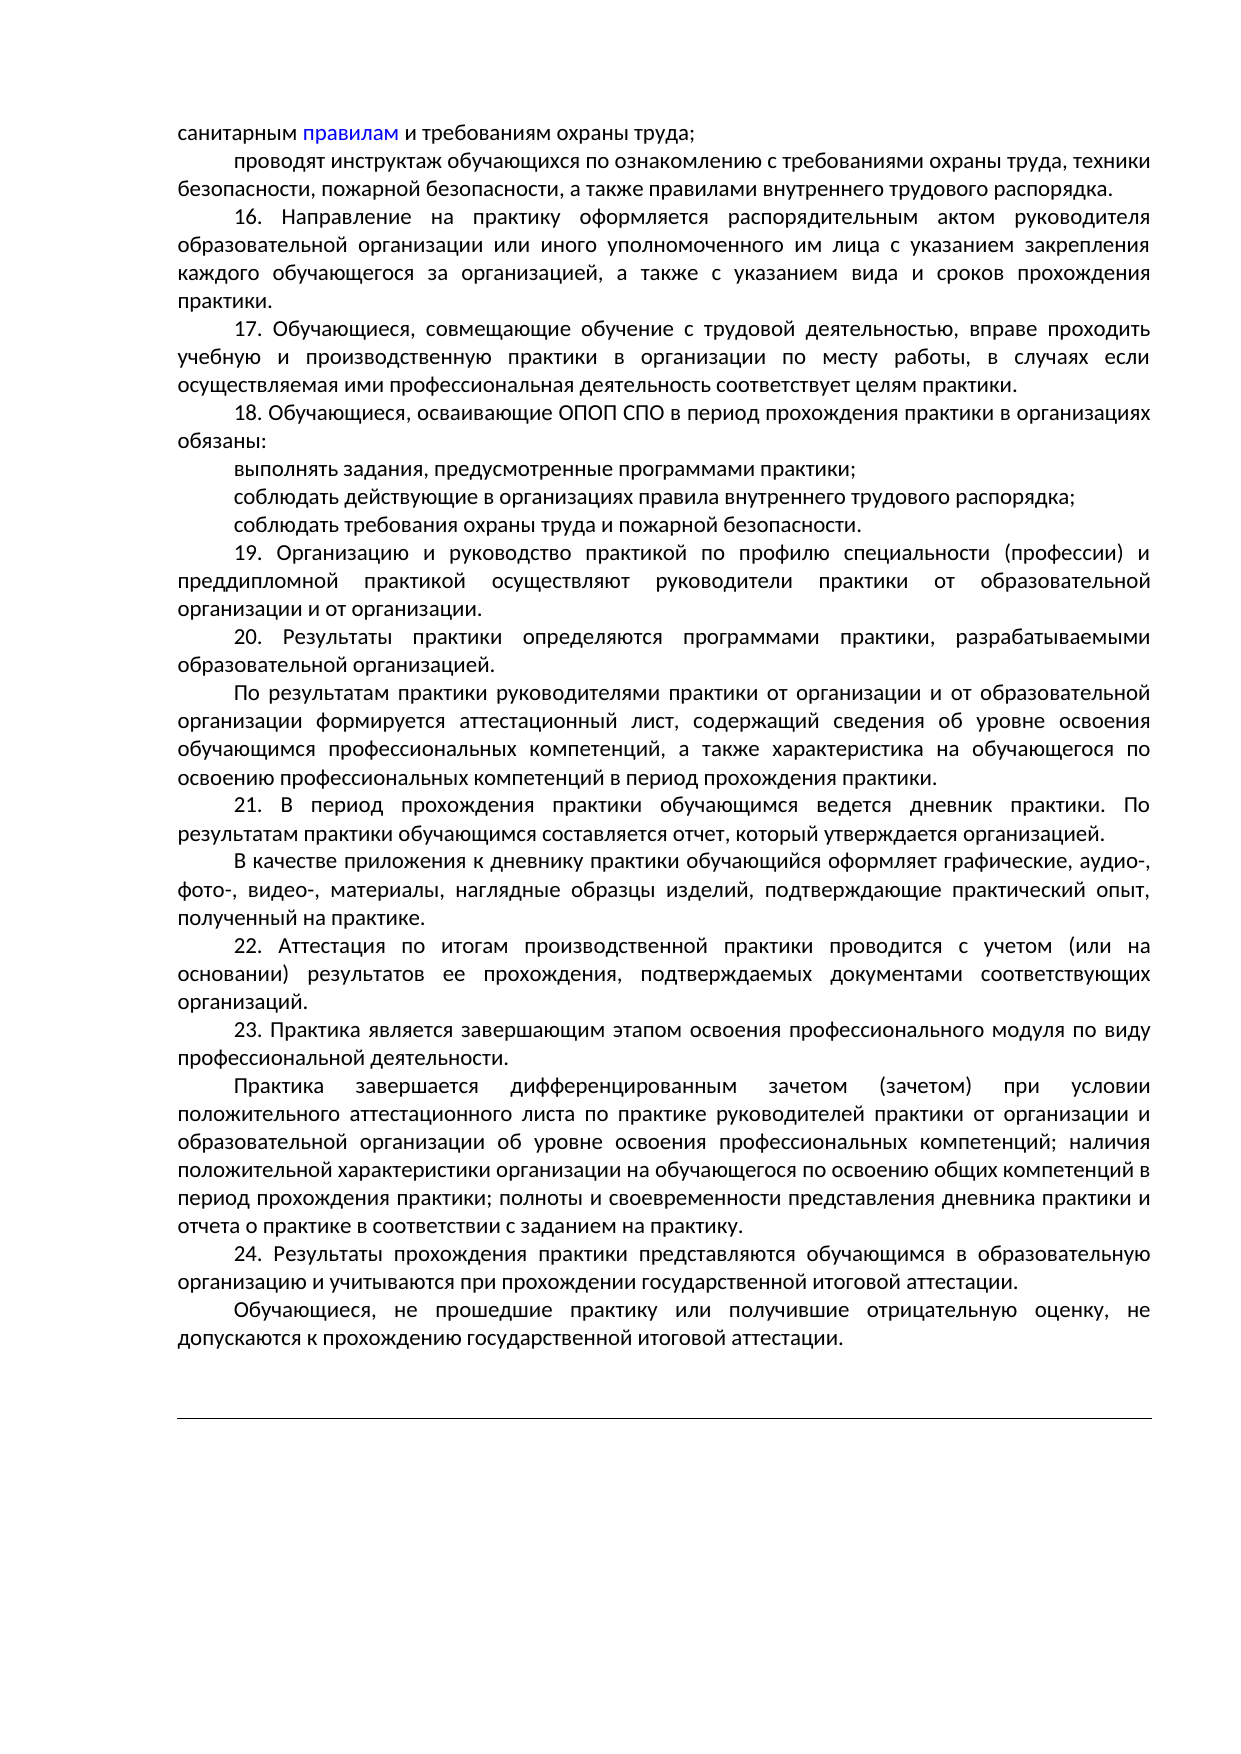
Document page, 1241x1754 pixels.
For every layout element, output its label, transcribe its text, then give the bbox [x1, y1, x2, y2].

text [177, 118, 1152, 146]
text 24. Результаты прохождения практики представляются обучающимся в образовательную организацию и учитываются при прохождении государственной итоговой аттестации. [177, 1239, 1152, 1295]
text 16. Направление на практику оформляется распорядительным актом руководителя образовательной организации или иного уполномоченного им лица с указанием закрепления каждого обучающегося за организацией, а также с указанием вида и сроков прохождения практики. [177, 202, 1152, 314]
text Обучающиеся, не прошедшие практику или получившие отрицательную оценку, не допускаются к прохождению государственной итоговой аттестации. [177, 1295, 1152, 1351]
text 19. Организацию и руководство практикой по профилю специальности (профессии) и преддипломной практикой осуществляют руководители практики от образовательной организации и от организации. [177, 538, 1152, 622]
text 18. Обучающиеся, осваивающие ОПОП СПО в период прохождения практики в организациях обязаны: [177, 398, 1152, 454]
text Практика завершается дифференцированным зачетом (зачетом) при условии положительного аттестационного листа по практике руководителей практики от организации и образовательной организации об уровне освоения профессиональных компетенций; наличия положительной характеристики организации на обучающегося по освоению общих компетенций в период прохождения практики; полноты и своевременности представления дневника практики и отчета о практике в соответствии с заданием на практику. [177, 1071, 1152, 1239]
text 17. Обучающиеся, совмещающие обучение с трудовой деятельностью, вправе проходить учебную и производственную практики в организации по месту работы, в случаях если осуществляемая ими профессиональная деятельность соответствует целям практики. [177, 314, 1152, 398]
text 20. Результаты практики определяются программами практики, разрабатываемыми образовательной организацией. [177, 622, 1152, 678]
text выполнять задания, предусмотренные программами практики; [177, 454, 1152, 482]
text 23. Практика является завершающим этапом освоения профессионального модуля по виду профессиональной деятельности. [177, 1015, 1152, 1071]
text В качестве приложения к дневнику практики обучающийся оформляет графические, аудио-, фото-, видео-, материалы, наглядные образцы изделий, подтверждающие практический опыт, полученный на практике. [177, 847, 1152, 931]
text По результатам практики руководителями практики от организации и от образовательной организации формируется аттестационный лист, содержащий сведения об уровне освоения обучающимся профессиональных компетенций, а также характеристика на обучающегося по освоению профессиональных компетенций в период прохождения практики. [177, 678, 1152, 791]
text проводят инструктаж обучающихся по ознакомлению с требованиями охраны труда, техники безопасности, пожарной безопасности, а также правилами внутреннего трудового распорядка. [177, 146, 1152, 202]
text 22. Аттестация по итогам производственной практики проводится с учетом (или на основании) результатов ее прохождения, подтверждаемых документами соответствующих организаций. [177, 931, 1152, 1015]
text соблюдать действующие в организациях правила внутреннего трудового распорядка; [177, 482, 1152, 510]
text 21. В период прохождения практики обучающимся ведется дневник практики. По результатам практики обучающимся составляется отчет, который утверждается организацией. [177, 791, 1152, 847]
text соблюдать требования охраны труда и пожарной безопасности. [177, 510, 1152, 538]
